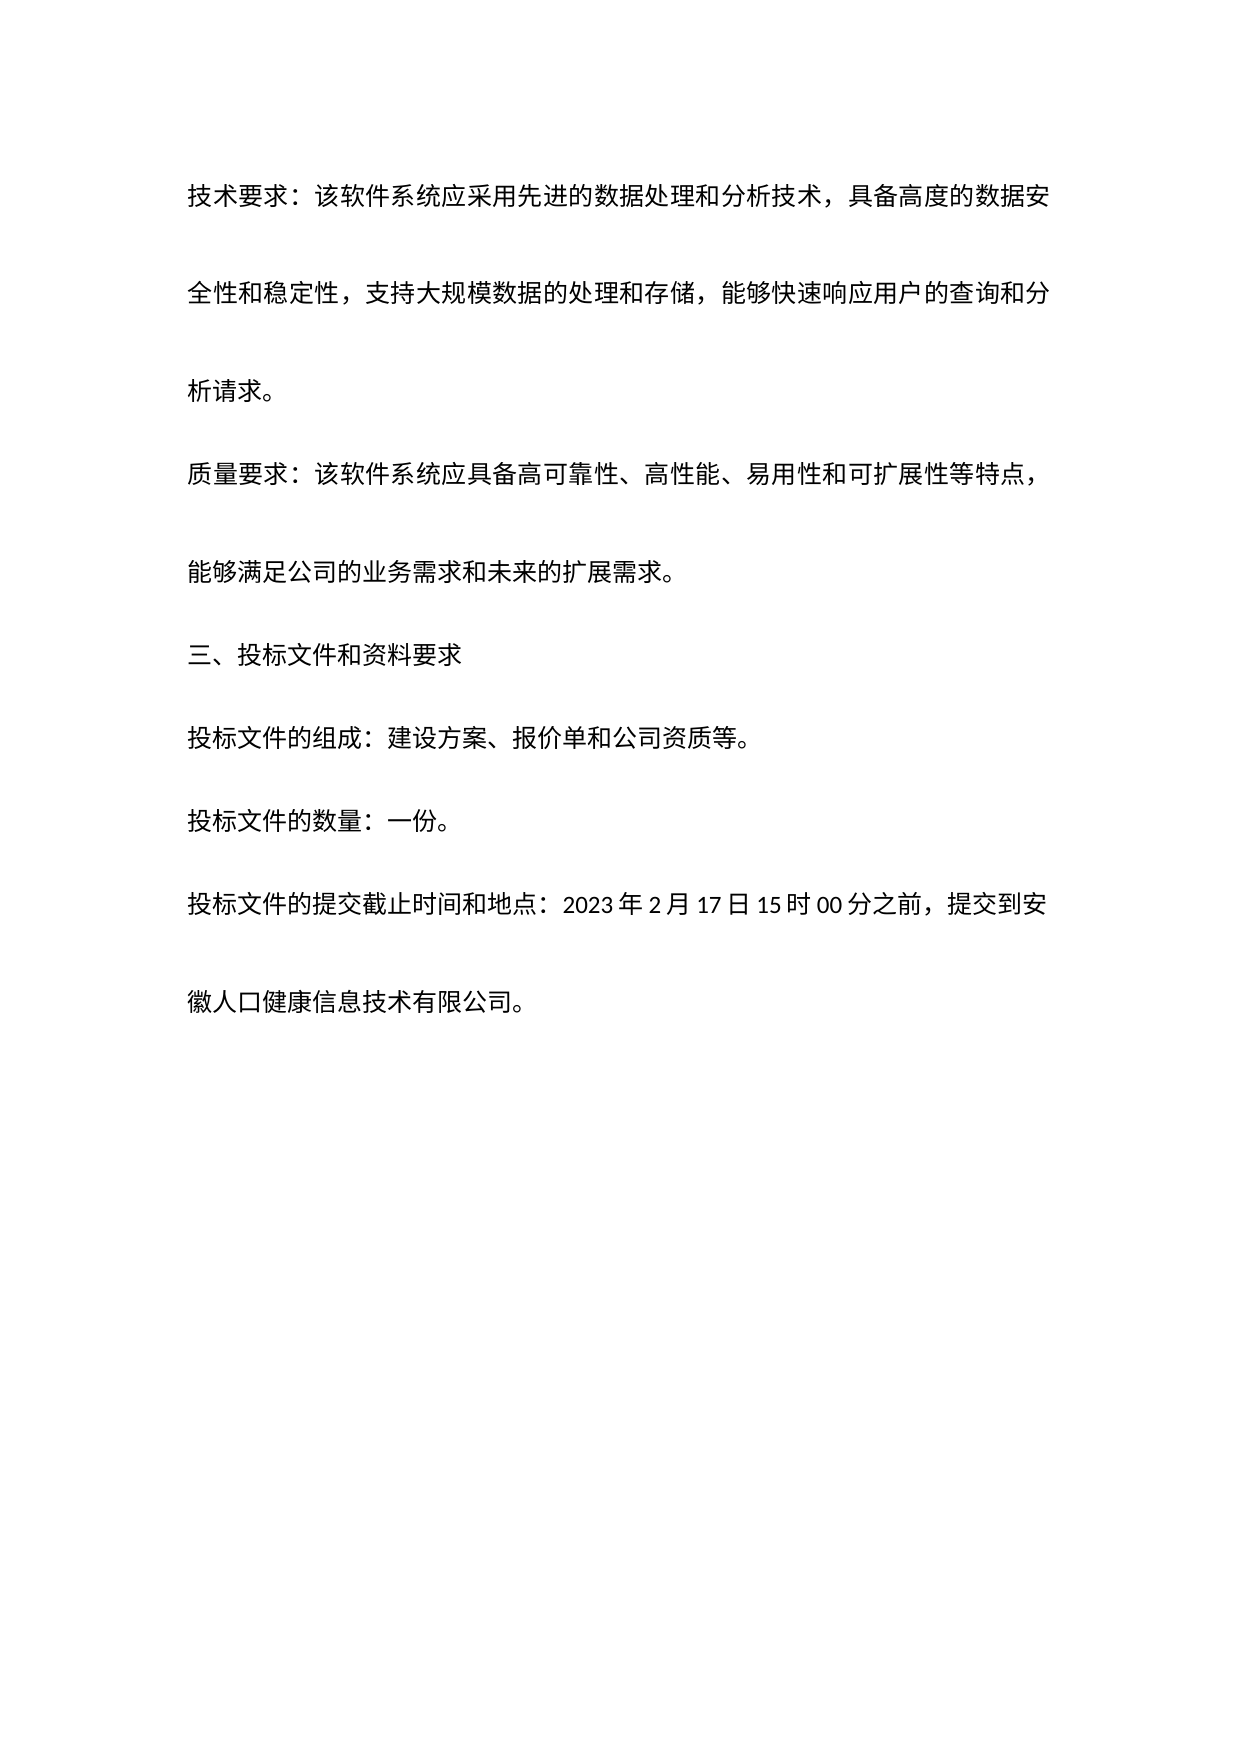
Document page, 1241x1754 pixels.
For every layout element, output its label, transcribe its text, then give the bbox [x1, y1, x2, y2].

text 投标文件的组成：建设方案、报价单和公司资质等。 [187, 704, 1053, 769]
text 三、投标文件和资料要求 [187, 621, 1053, 686]
text 质量要求：该软件系统应具备高可靠性、高性能、易用性和可扩展性等特点，能够满足公司的业务需求和未来的扩展需求。 [187, 440, 1053, 603]
text 投标文件的数量：一份。 [187, 787, 1053, 852]
text 投标文件的提交截止时间和地点：2023年2月17日15时00分之前，提交到安徽人口健康信息技术有限公司。 [187, 870, 1053, 1033]
text 技术要求：该软件系统应采用先进的数据处理和分析技术，具备高度的数据安全性和稳定性，支持大规模数据的处理和存储，能够快速响应用户的查询和分析请求。 [187, 162, 1053, 422]
